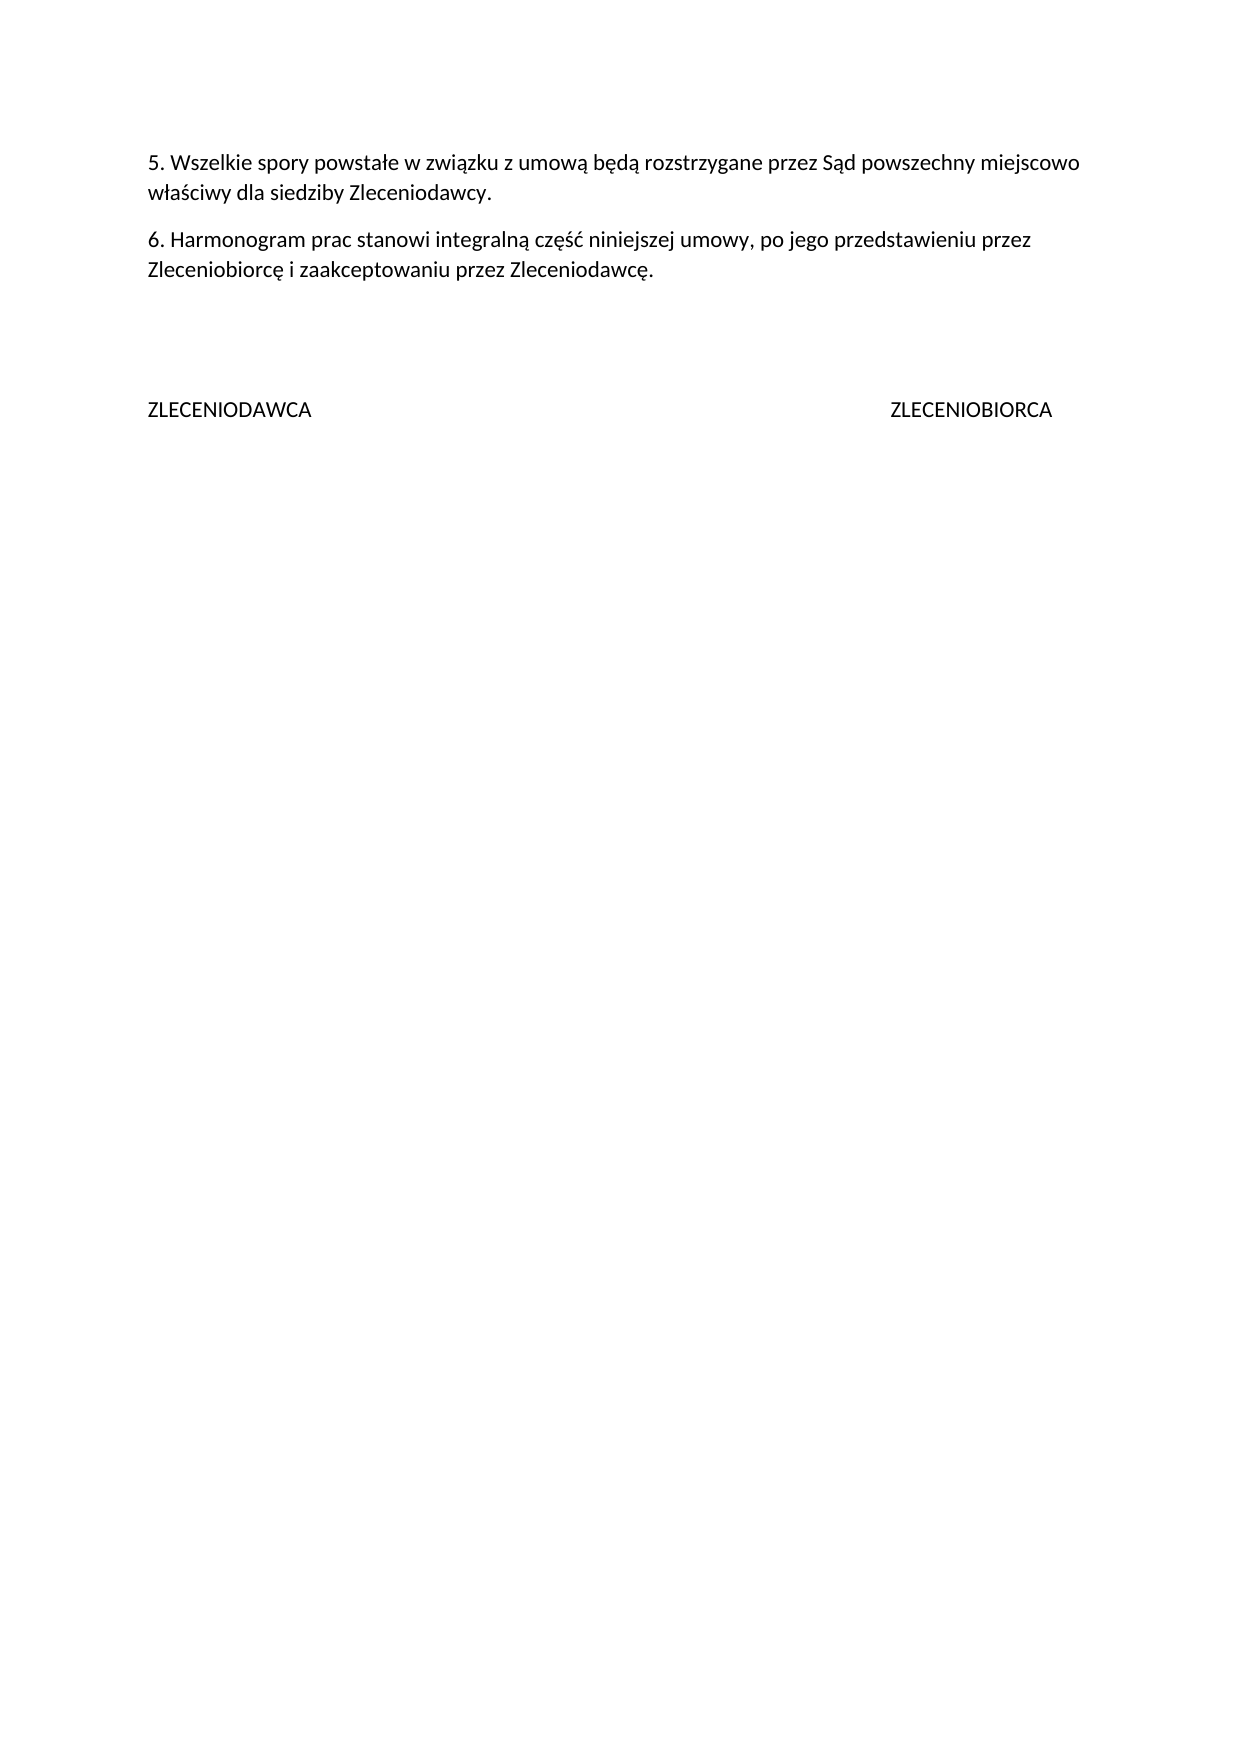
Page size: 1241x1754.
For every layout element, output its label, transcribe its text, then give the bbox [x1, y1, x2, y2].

text ZLECENIODAWCA ZLECENIOBIORCA [148, 396, 1093, 423]
text 6. Harmonogram prac stanowi integralną część niniejszej umowy, po jego przedstawieniu przez Zleceniobiorcę i zaakceptowaniu przez Zleceniodawcę. [148, 225, 1093, 283]
text 5. Wszelkie spory powstałe w związku z umową będą rozstrzygane przez Sąd powszechny miejscowo właściwy dla siedziby Zleceniodawcy. [148, 148, 1093, 206]
